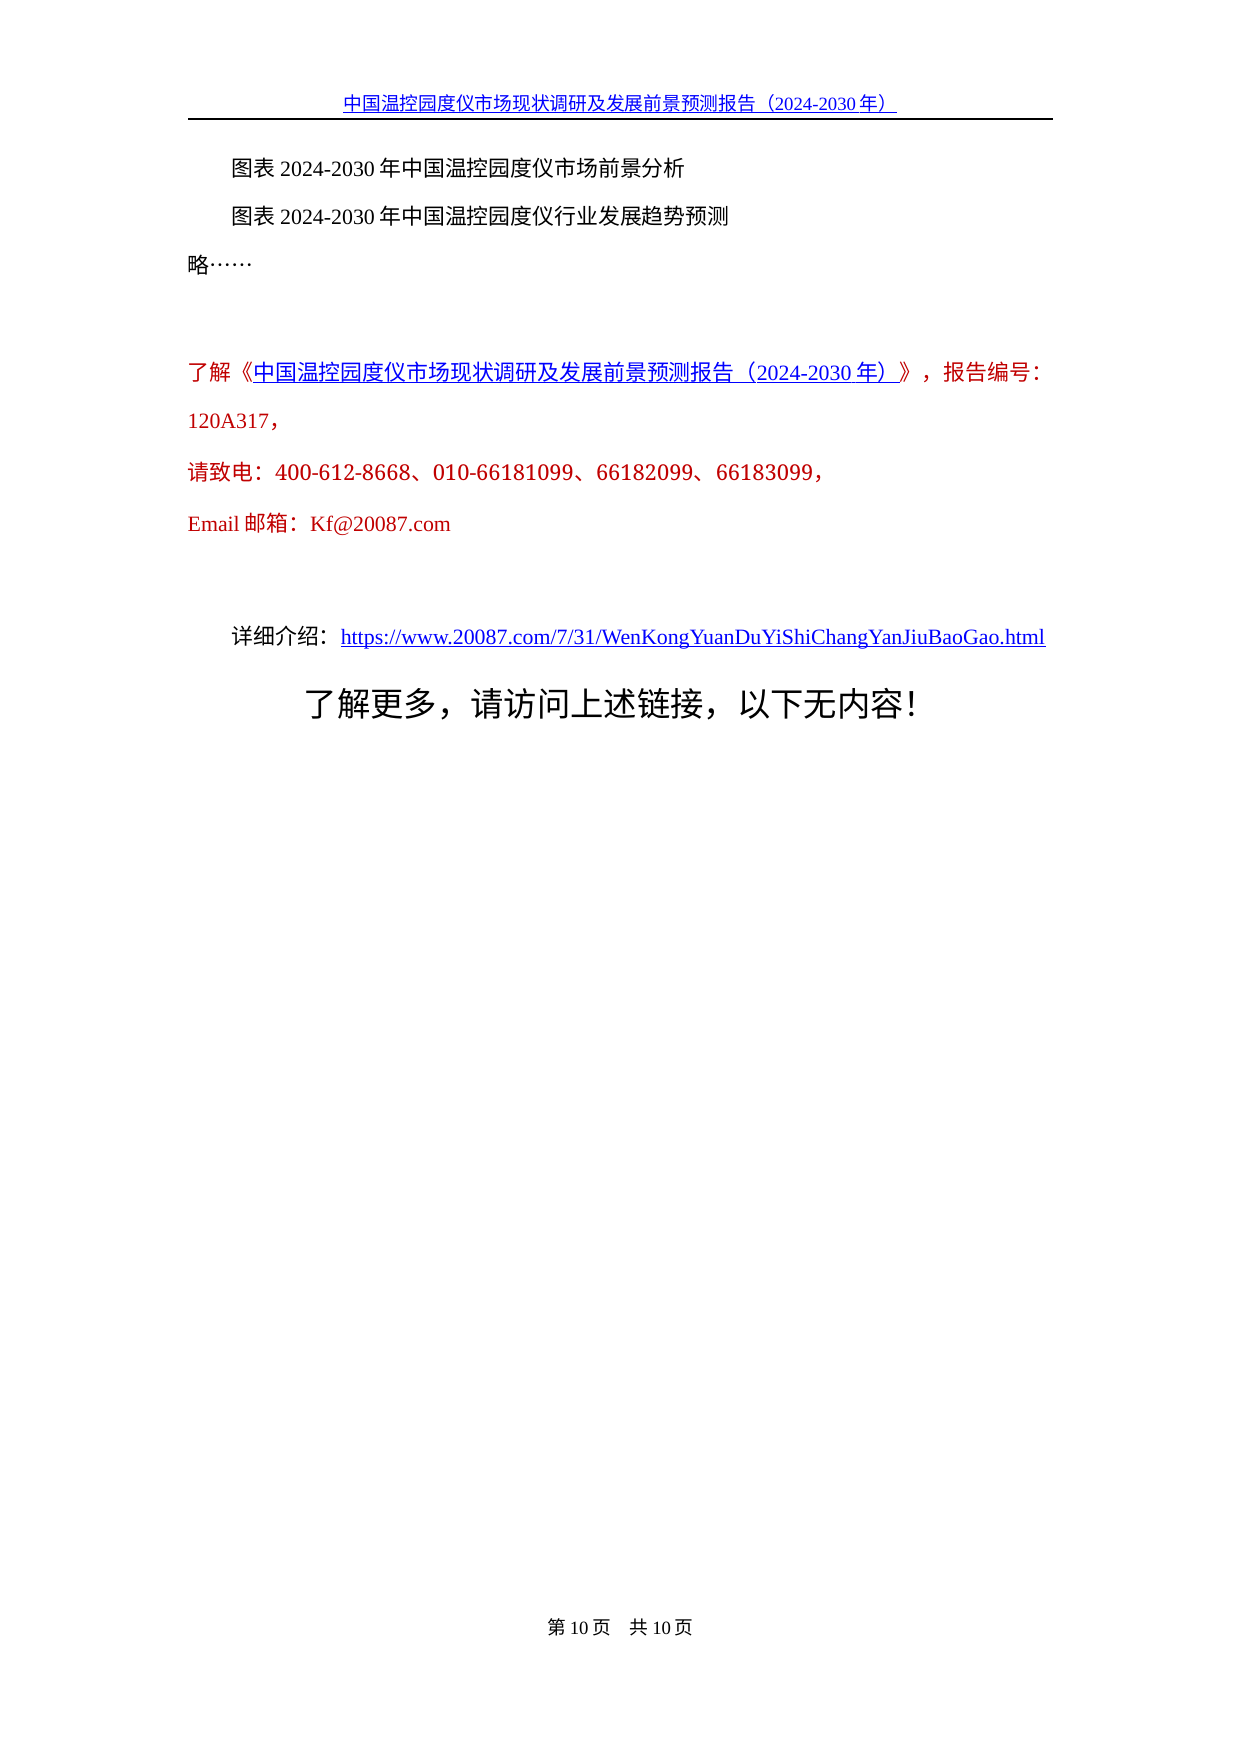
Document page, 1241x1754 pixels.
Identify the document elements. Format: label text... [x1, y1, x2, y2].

text 详细介绍：https://www.20087.com/7/31/WenKongYuanDuYiShiChangYanJiuBaoGao.html [187, 619, 1053, 651]
text 请致电：400-612-8668、010-66181099、66182099、66183099， [187, 454, 1053, 487]
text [187, 150, 1053, 280]
text 了解《中国温控园度仪市场现状调研及发展前景预测报告（2024-2030年）》，报告编号：120A317， [187, 354, 1053, 435]
title 了解更多，请访问上述链接，以下无内容！ [187, 669, 1053, 734]
text Email邮箱：Kf@20087.com [187, 506, 1053, 538]
